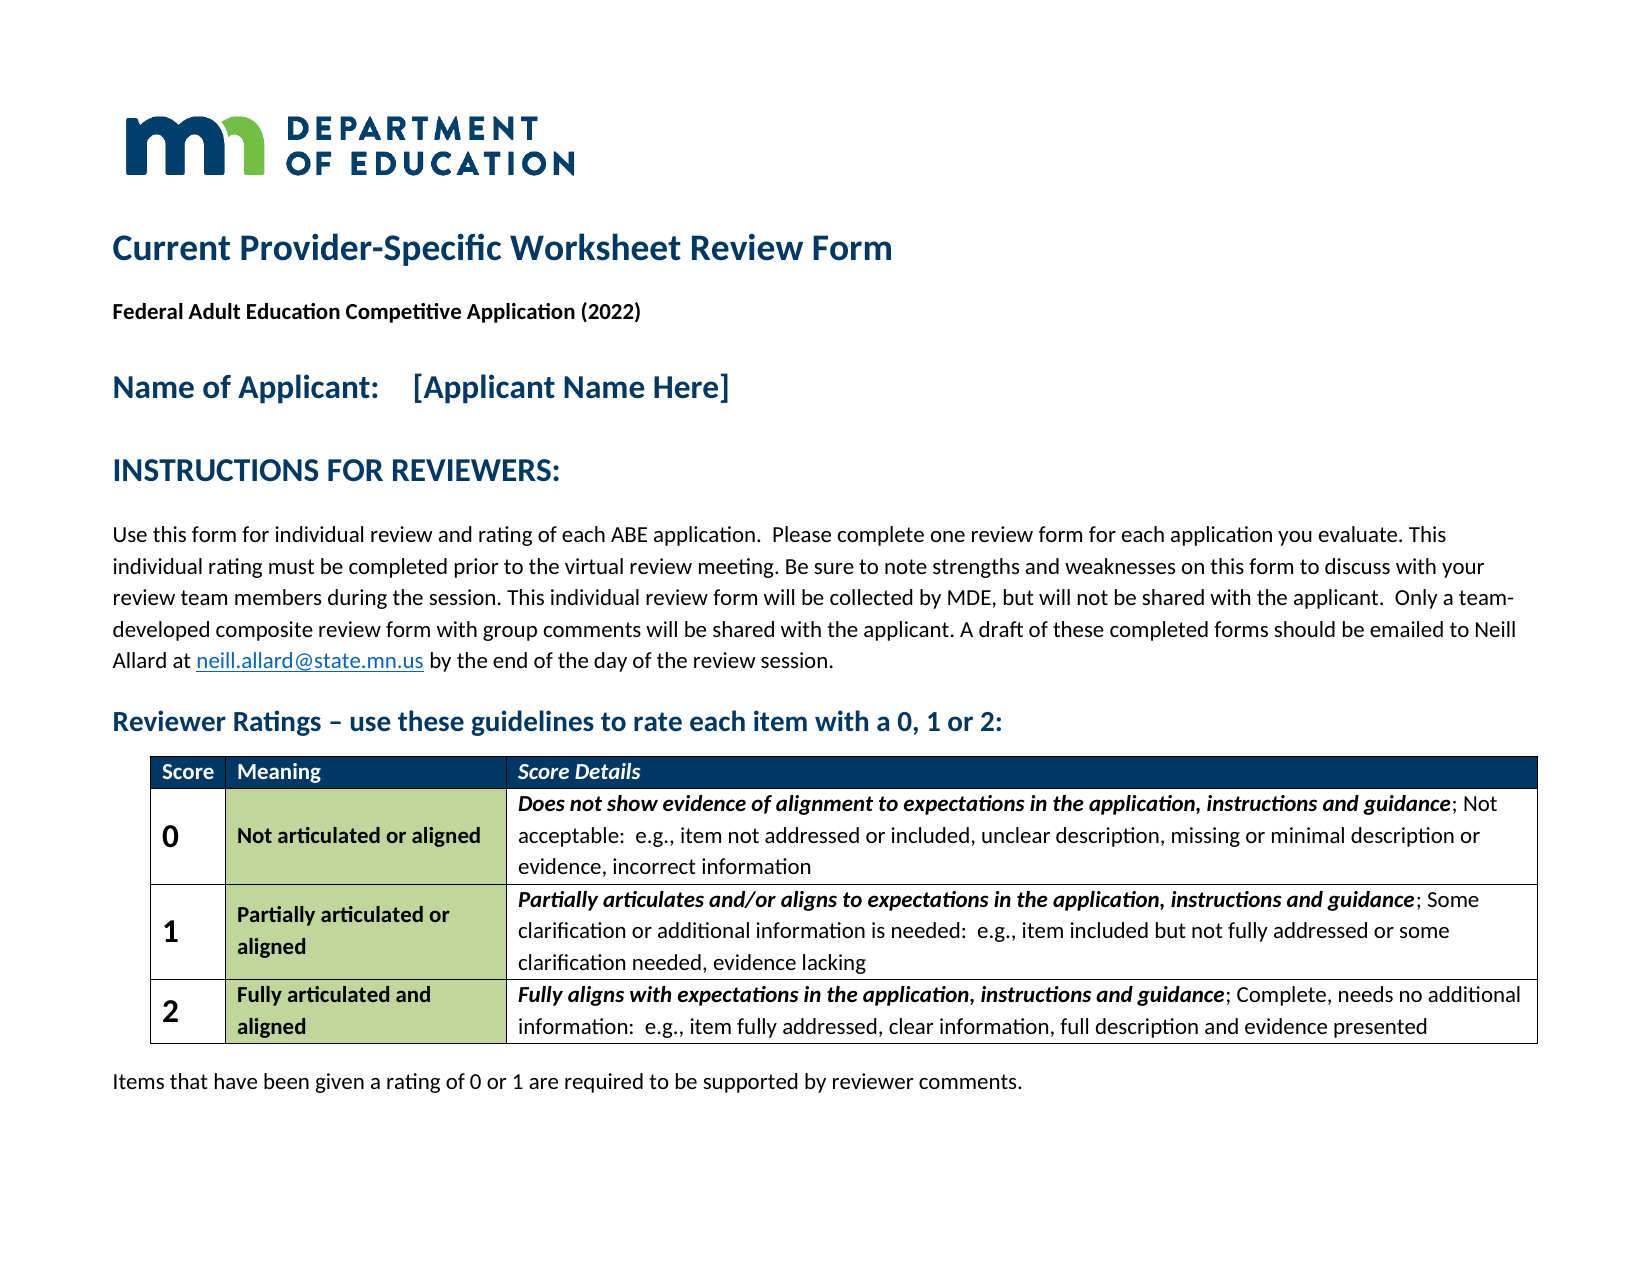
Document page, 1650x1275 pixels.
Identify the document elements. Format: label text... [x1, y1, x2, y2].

text Federal Adult Education Competitive Application (2022) [112, 297, 1537, 325]
table_cell 1 [151, 885, 225, 979]
table_cell Fully aligns with expectations in the application, instructions and guidance; Complete, needs no additional information: e.g., item fully addressed, clear information, full description and evidence presented [507, 980, 1537, 1043]
table_cell Partially articulated or aligned [226, 885, 506, 979]
table_header Score [151, 757, 225, 788]
table_header Meaning [226, 757, 506, 788]
table_cell 2 [151, 980, 225, 1043]
text Items that have been given a rating of 0 or 1 are required to be supported by reviewer comments. [112, 1067, 1537, 1095]
table_header Score Details [507, 757, 1537, 788]
table_cell Partially articulates and/or aligns to expectations in the application, instructions and guidance; Some clarification or additional information is needed: e.g., item included but not fully addressed or some clarification needed, evidence lacking [507, 885, 1537, 979]
text Use this form for individual review and rating of each ABE application. Please complete one review form for each application you evaluate. This individual rating must be completed prior to the virtual review meeting. Be sure to note strengths and weaknesses on this form to discuss with your review team members during the session. This individual review form will be collected by MDE, but will not be shared with the applicant. Only a team-developed composite review form with group comments will be shared with the applicant. A draft of these completed forms should be emailed to Neill Allard at neill.allard@state.mn.us by the end of the day of the review session. [112, 520, 1537, 675]
table_cell Not articulated or aligned [226, 789, 506, 884]
subtitle Name of Applicant: [Applicant Name Here] [112, 366, 1537, 407]
picture [112, 95, 589, 196]
subtitle Current Provider-Specific Worksheet Review Form [112, 224, 1537, 270]
table_cell Fully articulated and aligned [226, 980, 506, 1043]
table_cell Does not show evidence of alignment to expectations in the application, instructions and guidance; Not acceptable: e.g., item not addressed or included, unclear description, missing or minimal description or evidence, incorrect information [507, 789, 1537, 884]
table_cell 0 [151, 789, 225, 884]
subtitle INSTRUCTIONS FOR REVIEWERS: [112, 449, 1537, 490]
subtitle Reviewer Ratings – use these guidelines to rate each item with a 0, 1 or 2: [112, 703, 1537, 739]
